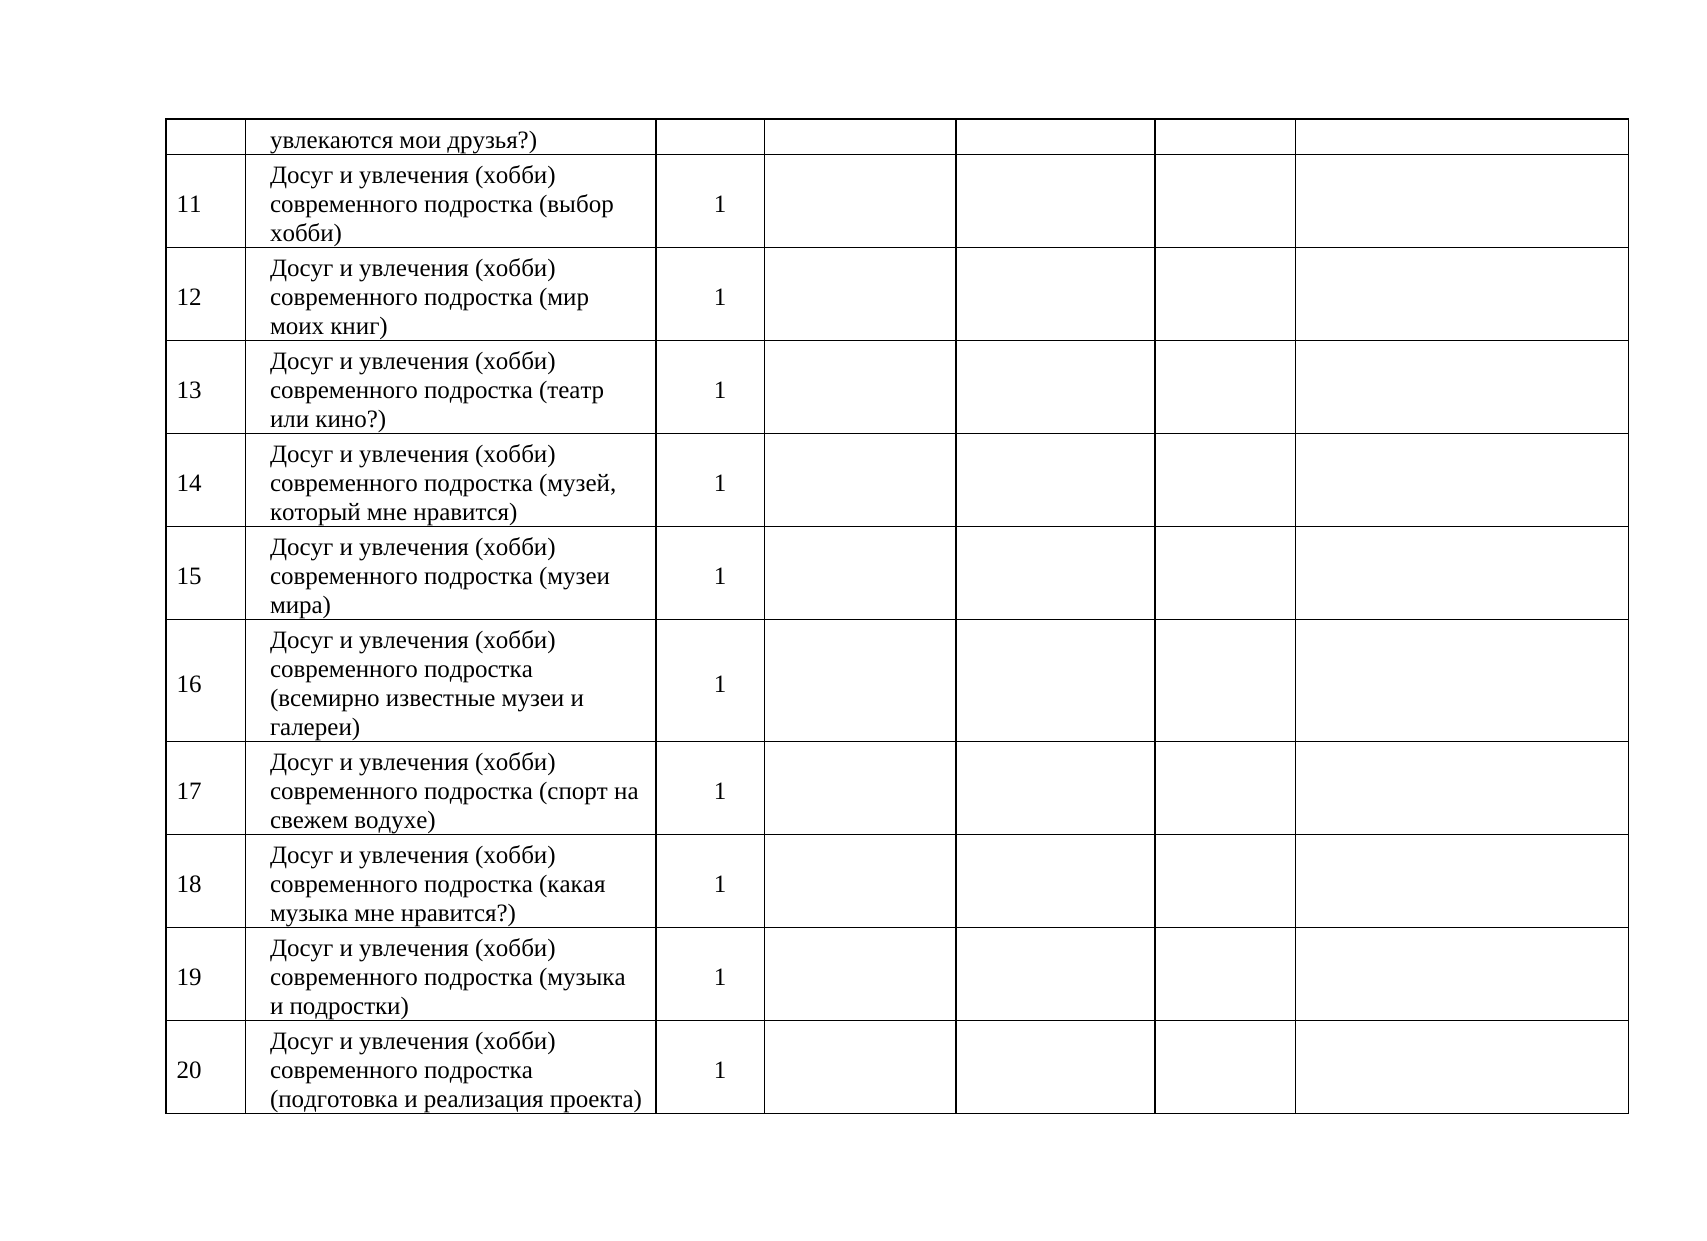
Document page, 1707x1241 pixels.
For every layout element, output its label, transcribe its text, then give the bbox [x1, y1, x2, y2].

table_cell [1296, 527, 1628, 619]
table_cell 1 [657, 248, 764, 340]
table_cell 1 [657, 120, 764, 154]
table_cell [1156, 434, 1295, 526]
table_cell [765, 1021, 955, 1113]
table_cell [1296, 835, 1628, 927]
table_cell 17 [167, 742, 245, 833]
table_cell 1 [657, 742, 764, 833]
table_cell [765, 527, 955, 619]
table_cell [1156, 341, 1295, 433]
table_cell 12 [167, 248, 245, 340]
table_cell [1296, 155, 1628, 247]
table_cell Досуг и увлечения (хобби) современного подростка (музей, который мне нравится) [246, 434, 655, 526]
table_cell 1 [657, 341, 764, 433]
table_cell Досуг и увлечения (хобби) современного подростка (какая музыка мне нравится?) [246, 835, 655, 927]
table_cell [957, 742, 1154, 833]
table_cell 19 [167, 928, 245, 1019]
table_cell 16 [167, 620, 245, 741]
table_cell [957, 835, 1154, 927]
table_cell 14 [167, 434, 245, 526]
table_cell [957, 527, 1154, 619]
table_cell [765, 341, 955, 433]
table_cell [246, 120, 655, 154]
table_cell [765, 155, 955, 247]
table_cell [957, 928, 1154, 1019]
table_cell Досуг и увлечения (хобби) современного подростка (всемирно известные музеи и галереи) [246, 620, 655, 741]
table_cell [1156, 1021, 1295, 1113]
table_cell [1156, 120, 1295, 154]
table_cell [1296, 248, 1628, 340]
table_cell [1156, 527, 1295, 619]
table_cell Досуг и увлечения (хобби) современного подростка (музыка и подростки) [246, 928, 655, 1019]
table_cell 13 [167, 341, 245, 433]
table_cell [765, 835, 955, 927]
table_cell Досуг и увлечения (хобби) современного подростка (подготовка и реализация проекта) [246, 1021, 655, 1113]
table_cell [1156, 928, 1295, 1019]
table_cell [1156, 835, 1295, 927]
table_cell 11 [167, 155, 245, 247]
table_cell 1 [657, 620, 764, 741]
table_cell [957, 341, 1154, 433]
table_cell [957, 120, 1154, 154]
table_cell 1 [657, 434, 764, 526]
table_cell [1156, 155, 1295, 247]
table_cell [1296, 620, 1628, 741]
table_cell [765, 120, 955, 154]
table_cell 20 [167, 1021, 245, 1113]
table_cell [957, 155, 1154, 247]
table_cell [1156, 742, 1295, 833]
table_cell [1296, 341, 1628, 433]
table_cell 1 [657, 1021, 764, 1113]
table_cell [765, 620, 955, 741]
table_cell [957, 434, 1154, 526]
table_cell 18 [167, 835, 245, 927]
table_cell 1 [657, 155, 764, 247]
table_cell [765, 742, 955, 833]
table_cell [1296, 120, 1628, 154]
table_cell Досуг и увлечения (хобби) современного подростка (мир моих книг) [246, 248, 655, 340]
table_cell [957, 248, 1154, 340]
table_cell [765, 434, 955, 526]
table_cell Досуг и увлечения (хобби) современного подростка (спорт на свежем водухе) [246, 742, 655, 833]
table_cell [1296, 1021, 1628, 1113]
table_cell [765, 248, 955, 340]
table_cell [957, 620, 1154, 741]
table_cell [1296, 928, 1628, 1019]
table_cell 10 [167, 120, 245, 154]
table_cell 1 [657, 928, 764, 1019]
table_cell [1156, 620, 1295, 741]
table_cell [1296, 742, 1628, 833]
table_cell Досуг и увлечения (хобби) современного подростка (выбор хобби) [246, 155, 655, 247]
table_cell 1 [657, 527, 764, 619]
table_cell [765, 928, 955, 1019]
table_cell Досуг и увлечения (хобби) современного подростка (театр или кино?) [246, 341, 655, 433]
table_cell [957, 1021, 1154, 1113]
table_cell [1296, 434, 1628, 526]
table_cell 1 [657, 835, 764, 927]
table_cell [1156, 248, 1295, 340]
table_cell Досуг и увлечения (хобби) современного подростка (музеи мира) [246, 527, 655, 619]
table_cell 15 [167, 527, 245, 619]
